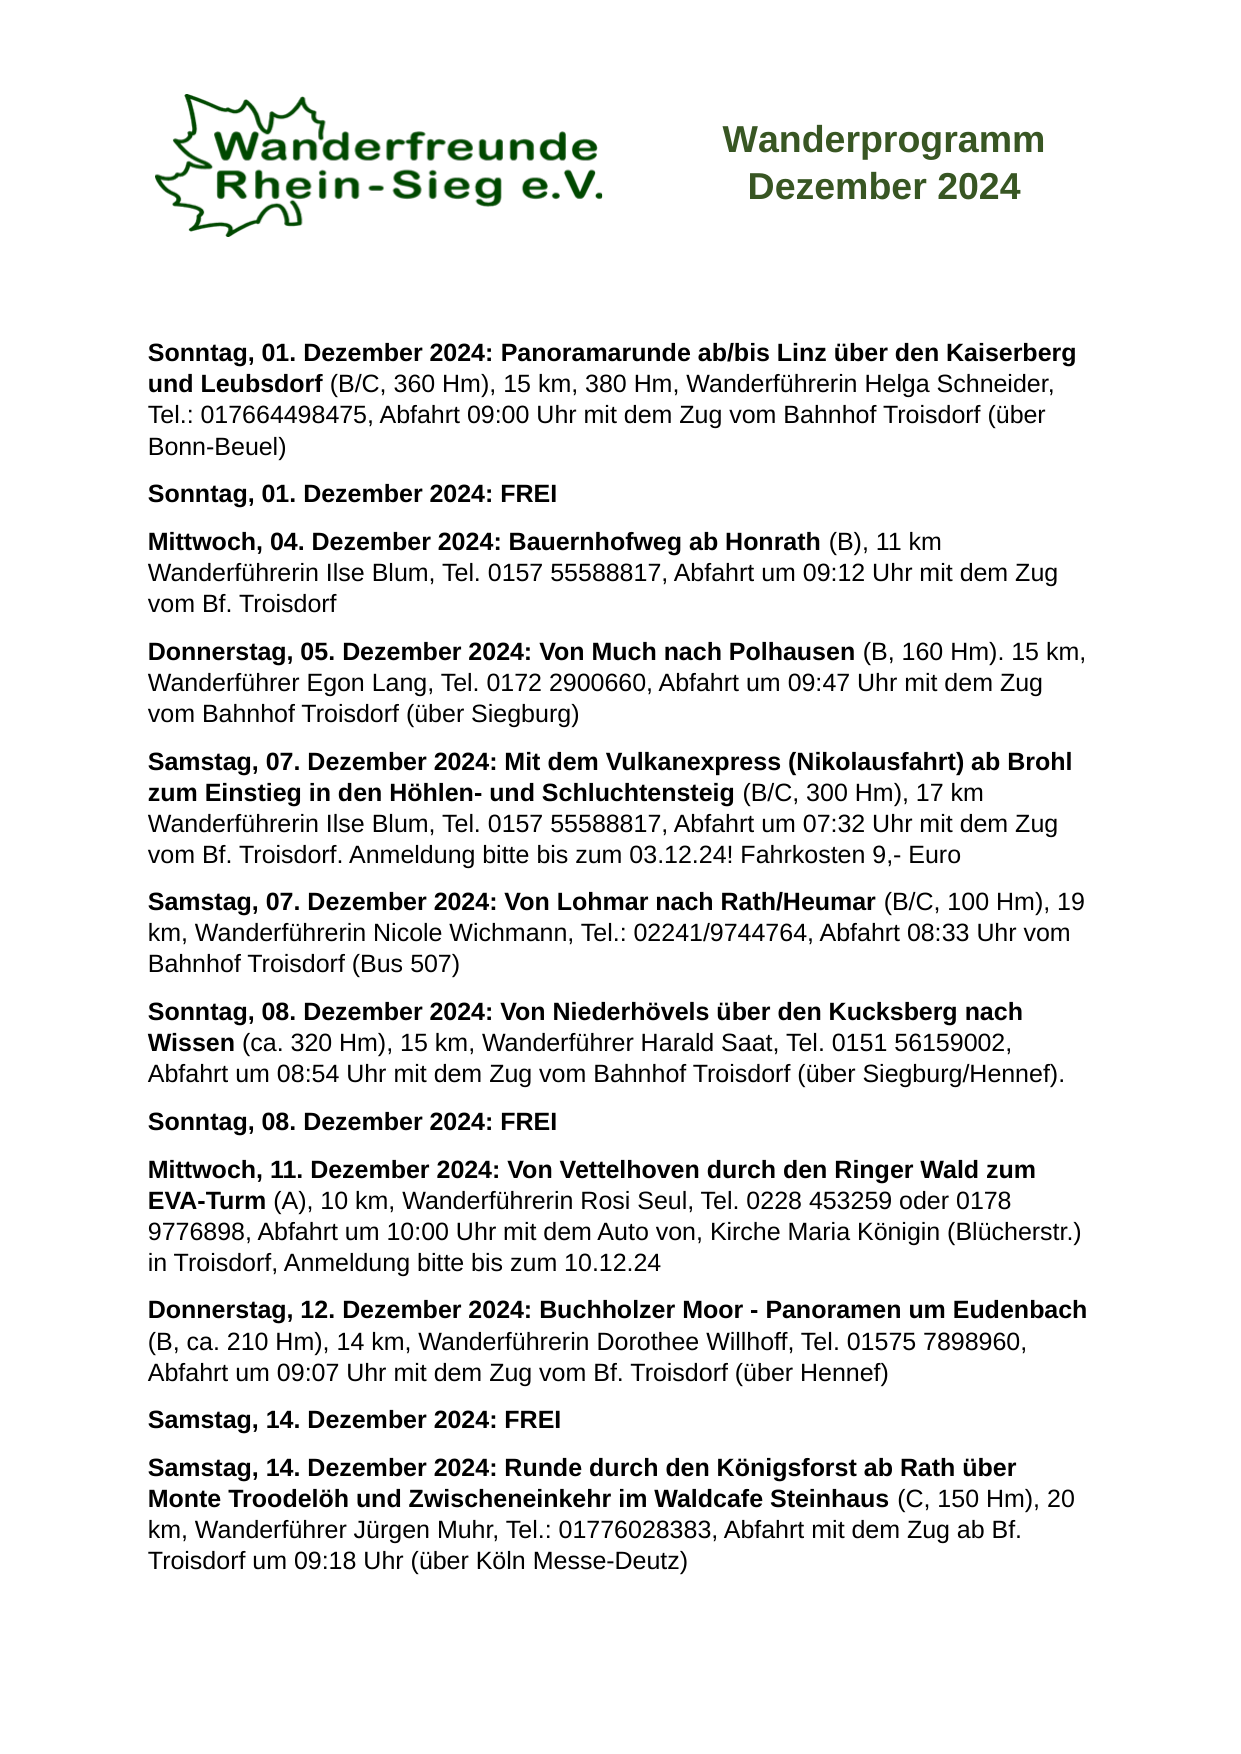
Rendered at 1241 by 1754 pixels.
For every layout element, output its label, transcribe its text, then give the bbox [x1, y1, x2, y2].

text Donnerstag, 05. Dezember 2024: Von Much nach Polhausen (B, 160 Hm). 15 km, Wanderführer Egon Lang, Tel. 0172 2900660, Abfahrt um 09:47 Uhr mit dem Zug vom Bahnhof Troisdorf (über Siegburg) [148, 637, 1093, 728]
text Sonntag, 01. Dezember 2024: FREI [148, 479, 1093, 508]
text Sonntag, 01. Dezember 2024: Panoramarunde ab/bis Linz über den Kaiserberg und Leubsdorf (B/C, 360 Hm), 15 km, 380 Hm, Wanderführerin Helga Schneider, Tel.: 017664498475, Abfahrt 09:00 Uhr mit dem Zug vom Bahnhof Troisdorf (über Bonn-Beuel) [148, 338, 1093, 460]
text Samstag, 14. Dezember 2024: Runde durch den Königsforst ab Rath über Monte Troodelöh und Zwischeneinkehr im Waldcafe Steinhaus (C, 150 Hm), 20 km, Wanderführer Jürgen Muhr, Tel.: 01776028383, Abfahrt mit dem Zug ab Bf. Troisdorf um 09:18 Uhr (über Köln Messe-Deutz) [148, 1453, 1093, 1575]
text Sonntag, 08. Dezember 2024: Von Niederhövels über den Kucksberg nach Wissen (ca. 320 Hm), 15 km, Wanderführer Harald Saat, Tel. 0151 56159002, Abfahrt um 08:54 Uhr mit dem Zug vom Bahnhof Troisdorf (über Siegburg/Hennef). [148, 997, 1093, 1088]
text Mittwoch, 04. Dezember 2024: Bauernhofweg ab Honrath (B), 11 km Wanderführerin Ilse Blum, Tel. 0157 55588817, Abfahrt um 09:12 Uhr mit dem Zug vom Bf. Troisdorf [148, 527, 1093, 618]
text Donnerstag, 12. Dezember 2024: Buchholzer Moor - Panoramen um Eudenbach (B, ca. 210 Hm), 14 km, Wanderführerin Dorothee Willhoff, Tel. 01575 7898960, Abfahrt um 09:07 Uhr mit dem Zug vom Bf. Troisdorf (über Hennef) [148, 1296, 1093, 1386]
text Mittwoch, 11. Dezember 2024: Von Vettelhoven durch den Ringer Wald zum EVA-Turm (A), 10 km, Wanderführerin Rosi Seul, Tel. 0228 453259 oder 0178 9776898, Abfahrt um 10:00 Uhr mit dem Auto von, Kirche Maria Königin (Blücherstr.) in Troisdorf, Anmeldung bitte bis zum 10.12.24 [148, 1155, 1093, 1277]
text Samstag, 07. Dezember 2024: Von Lohmar nach Rath/Heumar (B/C, 100 Hm), 19 km, Wanderführerin Nicole Wichmann, Tel.: 02241/9744764, Abfahrt 08:33 Uhr vom Bahnhof Troisdorf (Bus 507) [148, 887, 1093, 978]
text Sonntag, 08. Dezember 2024: FREI [148, 1107, 1093, 1136]
text Samstag, 07. Dezember 2024: Mit dem Vulkanexpress (Nikolausfahrt) ab Brohl zum Einstieg in den Höhlen- und Schluchtensteig (B/C, 300 Hm), 17 km Wanderführerin Ilse Blum, Tel. 0157 55588817, Abfahrt um 07:32 Uhr mit dem Zug vom Bf. Troisdorf. Anmeldung bitte bis zum 03.12.24! Fahrkosten 9,- Euro [148, 747, 1093, 868]
text Samstag, 14. Dezember 2024: FREI [148, 1405, 1093, 1434]
picture [155, 94, 603, 237]
